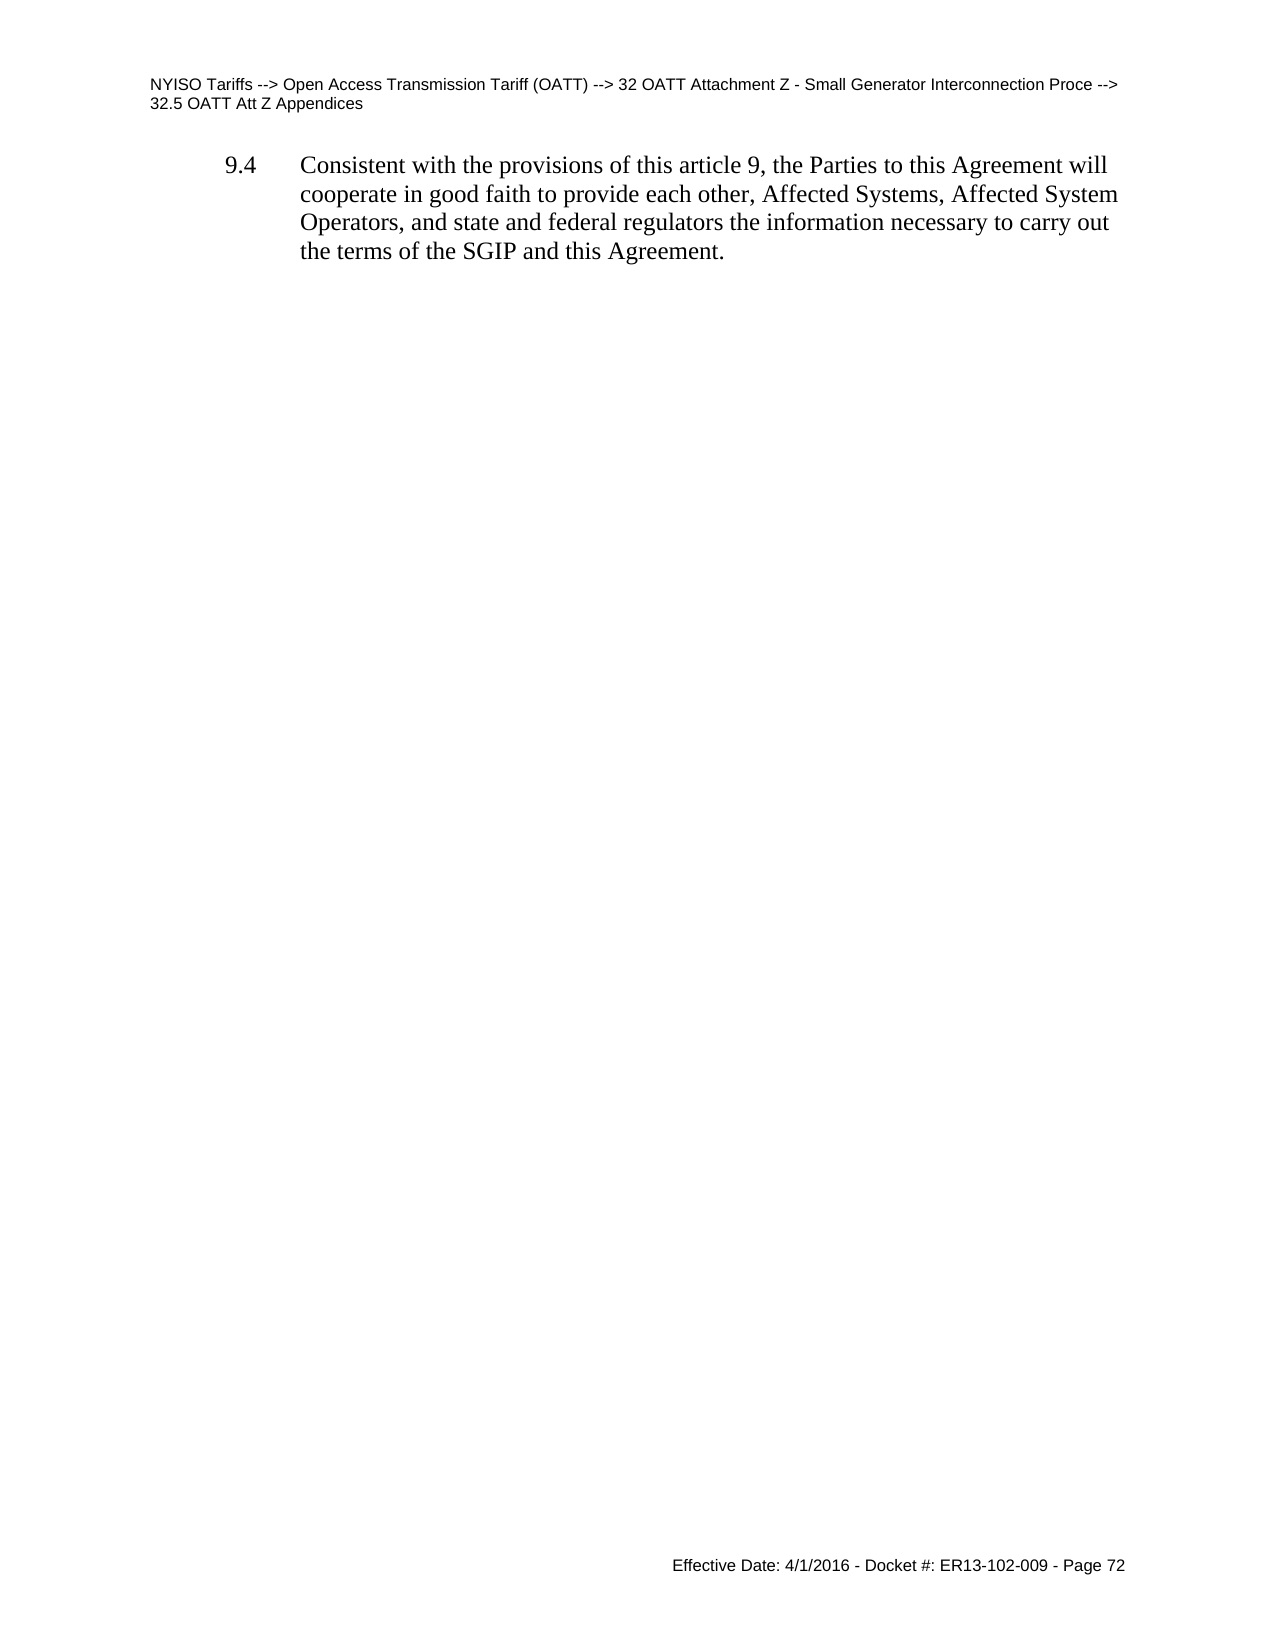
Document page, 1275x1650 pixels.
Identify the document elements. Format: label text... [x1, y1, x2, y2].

text 9.4 Consistent with the provisions of this article 9, the Parties to this Agreement will cooperate in good faith to provide each other, Affected Systems, Affected System Operators, and state and federal regulators the information necessary to carry out the terms of the SGIP and this Agreement. [225, 150, 1125, 265]
